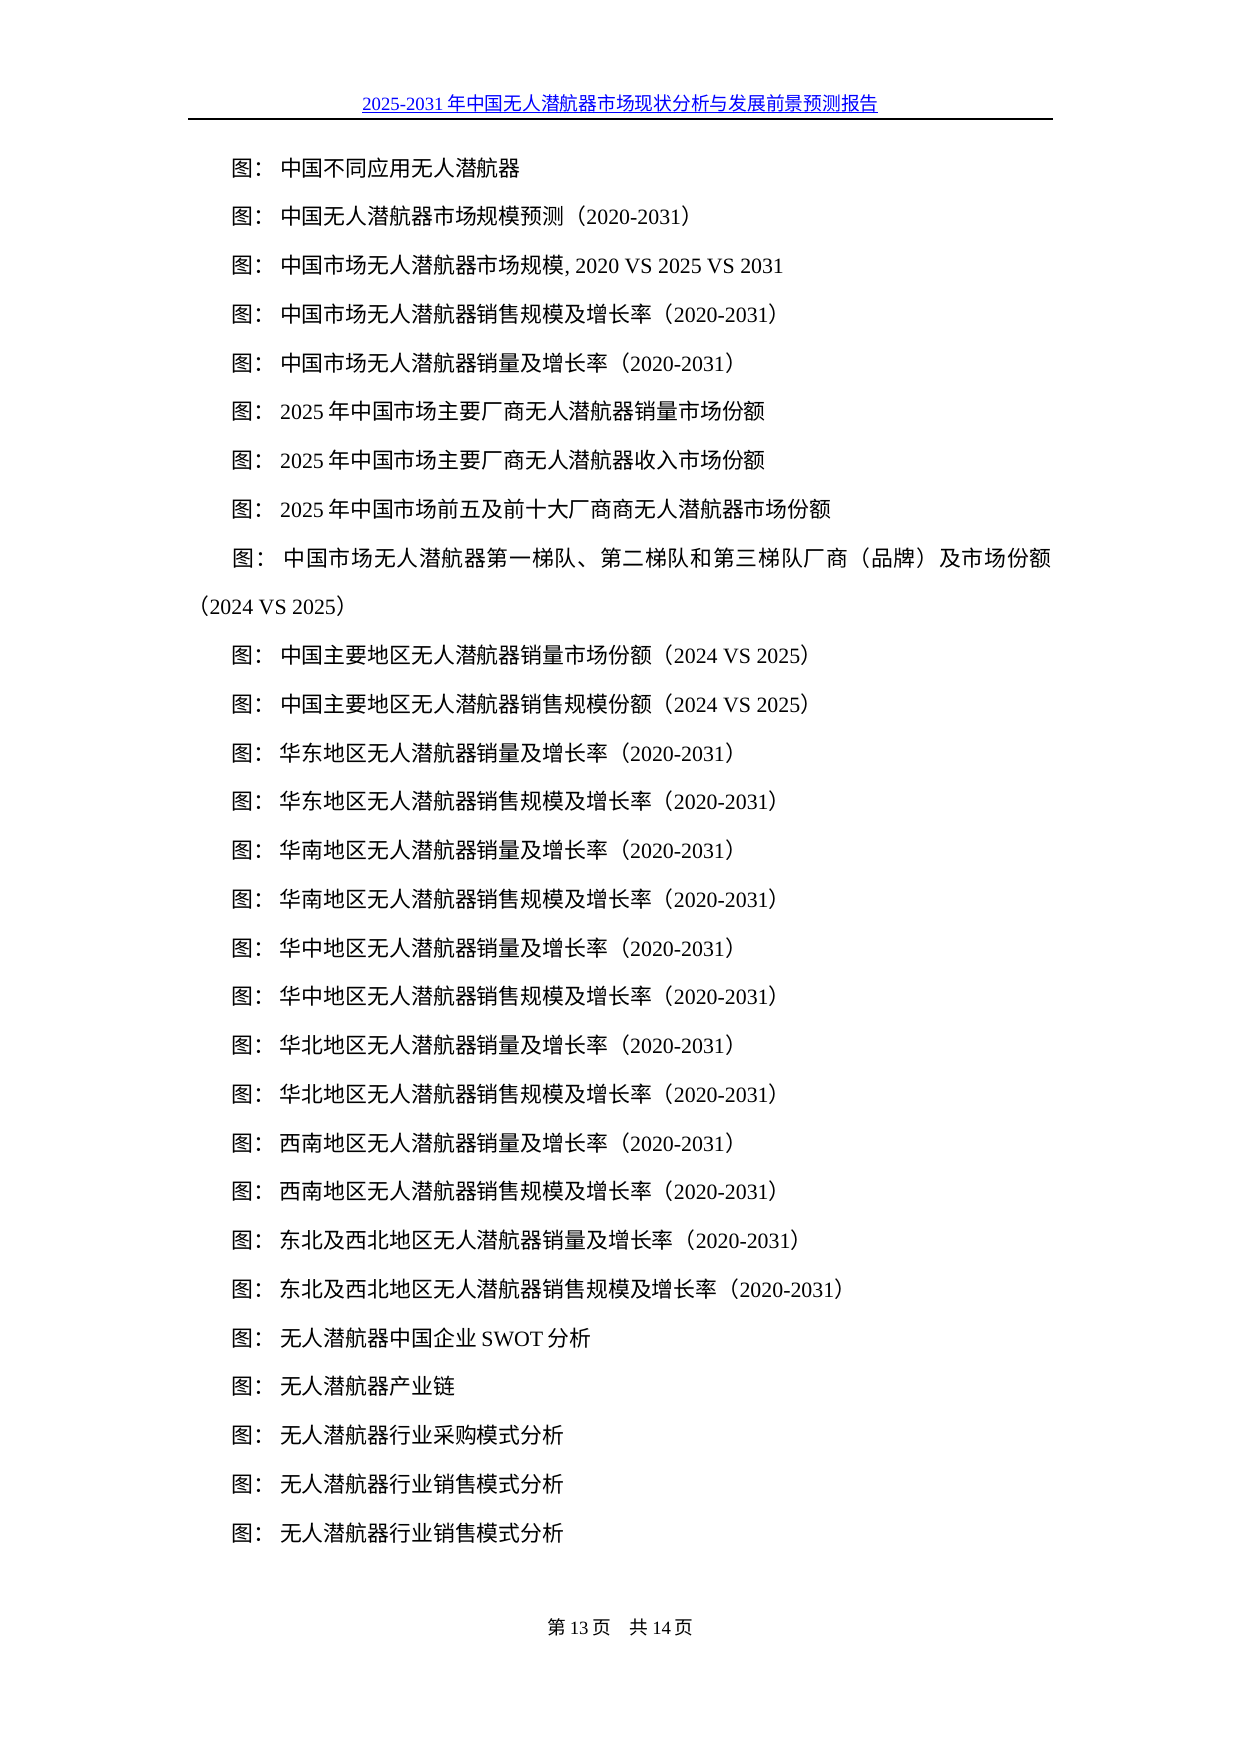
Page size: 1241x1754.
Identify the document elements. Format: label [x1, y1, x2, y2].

text [187, 150, 1053, 1548]
